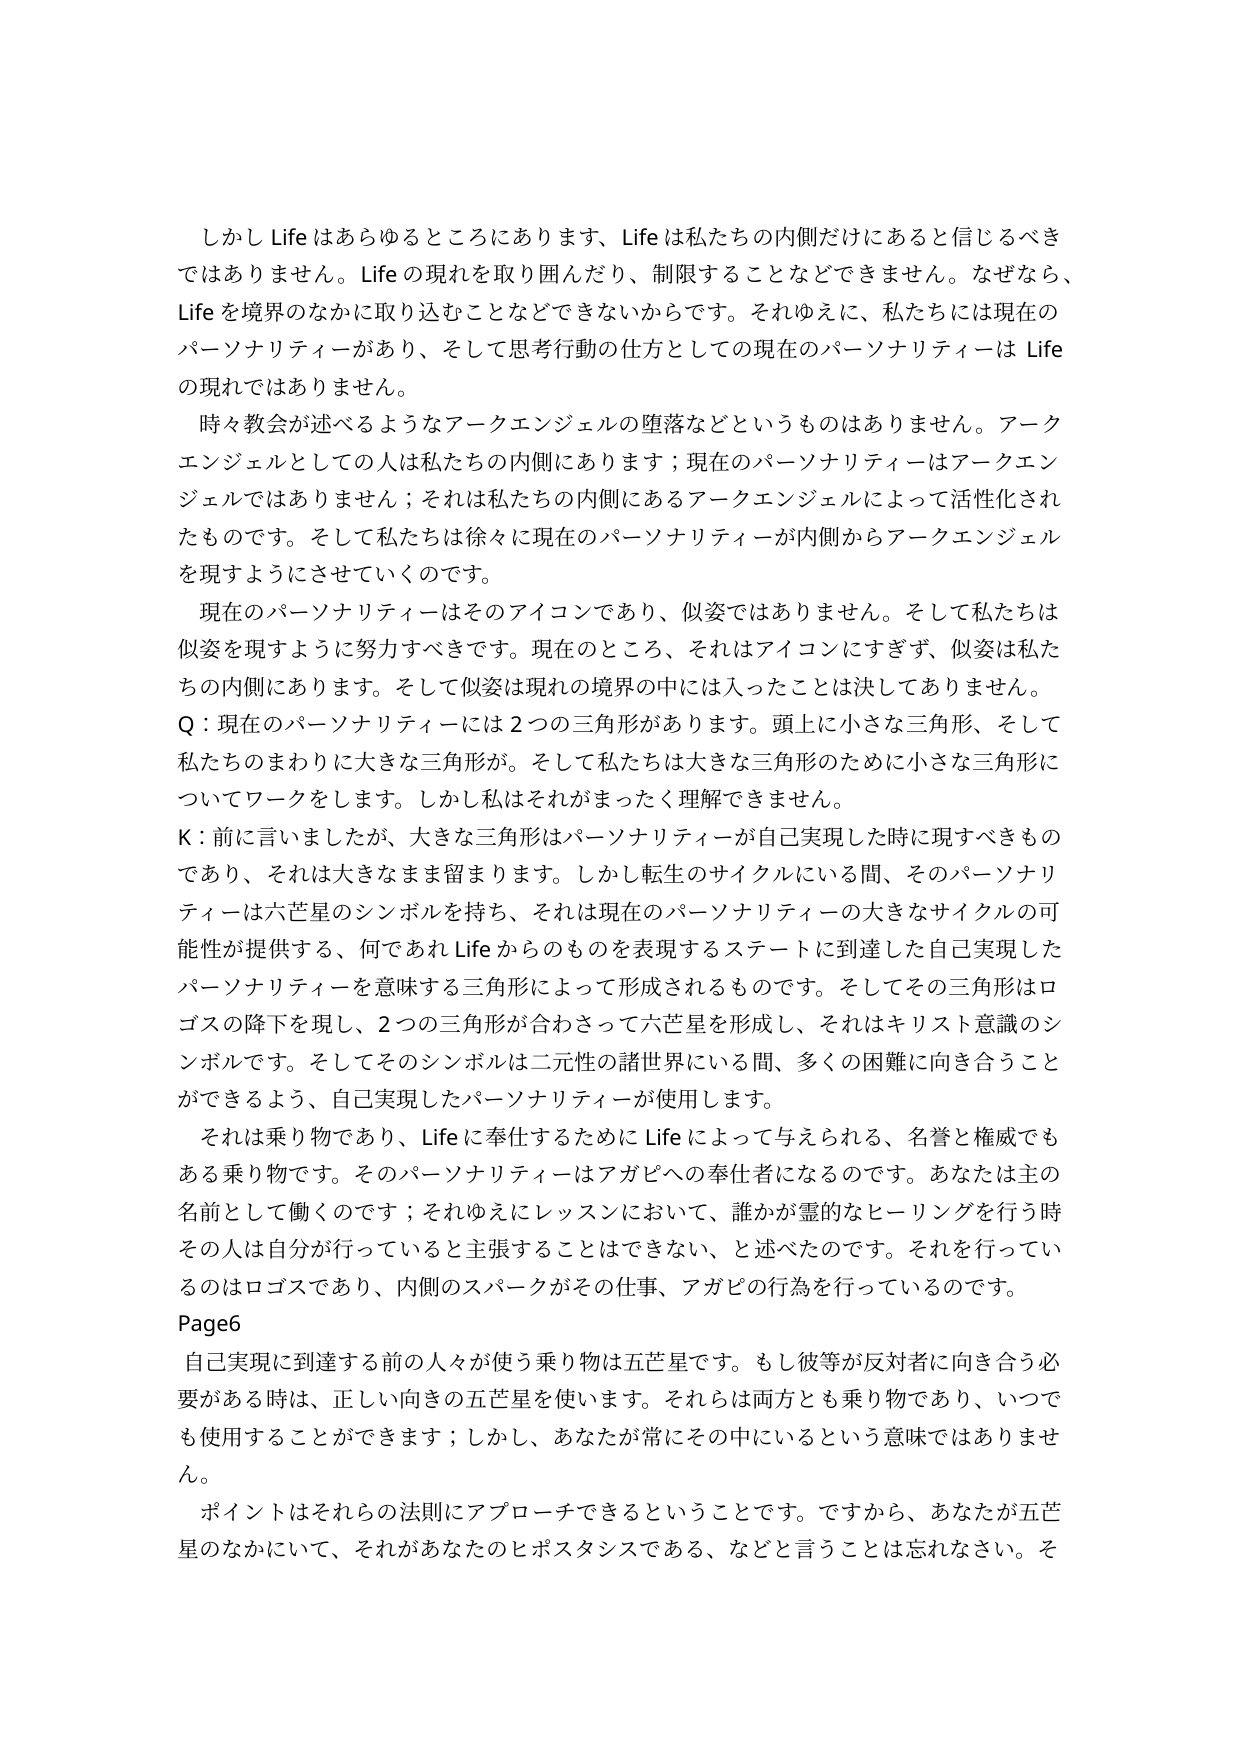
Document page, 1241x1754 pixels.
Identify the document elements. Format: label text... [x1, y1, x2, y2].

text Page6 [177, 1304, 1063, 1342]
text Q：現在のパーソナリティーには2つの三角形があります。頭上に小さな三角形、そして私たちのまわりに大きな三角形が。そして私たちは大きな三角形のために小さな三角形についてワークをします。しかし私はそれがまったく理解できません。 [177, 704, 1063, 817]
text 現在のパーソナリティーはそのアイコンであり、似姿ではありません。そして私たちは似姿を現すように努力すべきです。現在のところ、それはアイコンにすぎず、似姿は私たちの内側にあります。そして似姿は現れの境界の中には入ったことは決してありません。 [177, 592, 1063, 704]
text 自己実現に到達する前の人々が使う乗り物は五芒星です。もし彼等が反対者に向き合う必要がある時は、正しい向きの五芒星を使います。それらは両方とも乗り物であり、いつでも使用することができます；しかし、あなたが常にその中にいるという意味ではありません。 [177, 1342, 1063, 1492]
text それは乗り物であり、Lifeに奉仕するためにLifeによって与えられる、名誉と権威でもある乗り物です。そのパーソナリティーはアガピへの奉仕者になるのです。あなたは主の名前として働くのです；それゆえにレッスンにおいて、誰かが霊的なヒーリングを行う時、その人は自分が行っていると主張することはできない、と述べたのです。それを行っているのはロゴスであり、内側のスパークがその仕事、アガピの行為を行っているのです。 [177, 1117, 1063, 1304]
text しかしLifeはあらゆるところにあります、Lifeは私たちの内側だけにあると信じるべきではありません。Lifeの現れを取り囲んだり、制限することなどできません。なぜなら、Lifeを境界のなかに取り込むことなどできないからです。それゆえに、私たちには現在のパーソナリティーがあり、そして思考行動の仕方としての現在のパーソナリティーはLifeの現れではありません。 [177, 217, 1063, 404]
text K：前に言いましたが、大きな三角形はパーソナリティーが自己実現した時に現すべきものであり、それは大きなまま留まります。しかし転生のサイクルにいる間、そのパーソナリティーは六芒星のシンボルを持ち、それは現在のパーソナリティーの大きなサイクルの可能性が提供する、何であれLifeからのものを表現するステートに到達した自己実現したパーソナリティーを意味する三角形によって形成されるものです。そしてその三角形はロゴスの降下を現し、2つの三角形が合わさって六芒星を形成し、それはキリスト意識のシンボルです。そしてそのシンボルは二元性の諸世界にいる間、多くの困難に向き合うことができるよう、自己実現したパーソナリティーが使用します。 [177, 817, 1063, 1117]
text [177, 1492, 1063, 1567]
text 時々教会が述べるようなアークエンジェルの堕落などというものはありません。アークエンジェルとしての人は私たちの内側にあります；現在のパーソナリティーはアークエンジェルではありません；それは私たちの内側にあるアークエンジェルによって活性化されたものです。そして私たちは徐々に現在のパーソナリティーが内側からアークエンジェルを現すようにさせていくのです。 [177, 404, 1063, 592]
